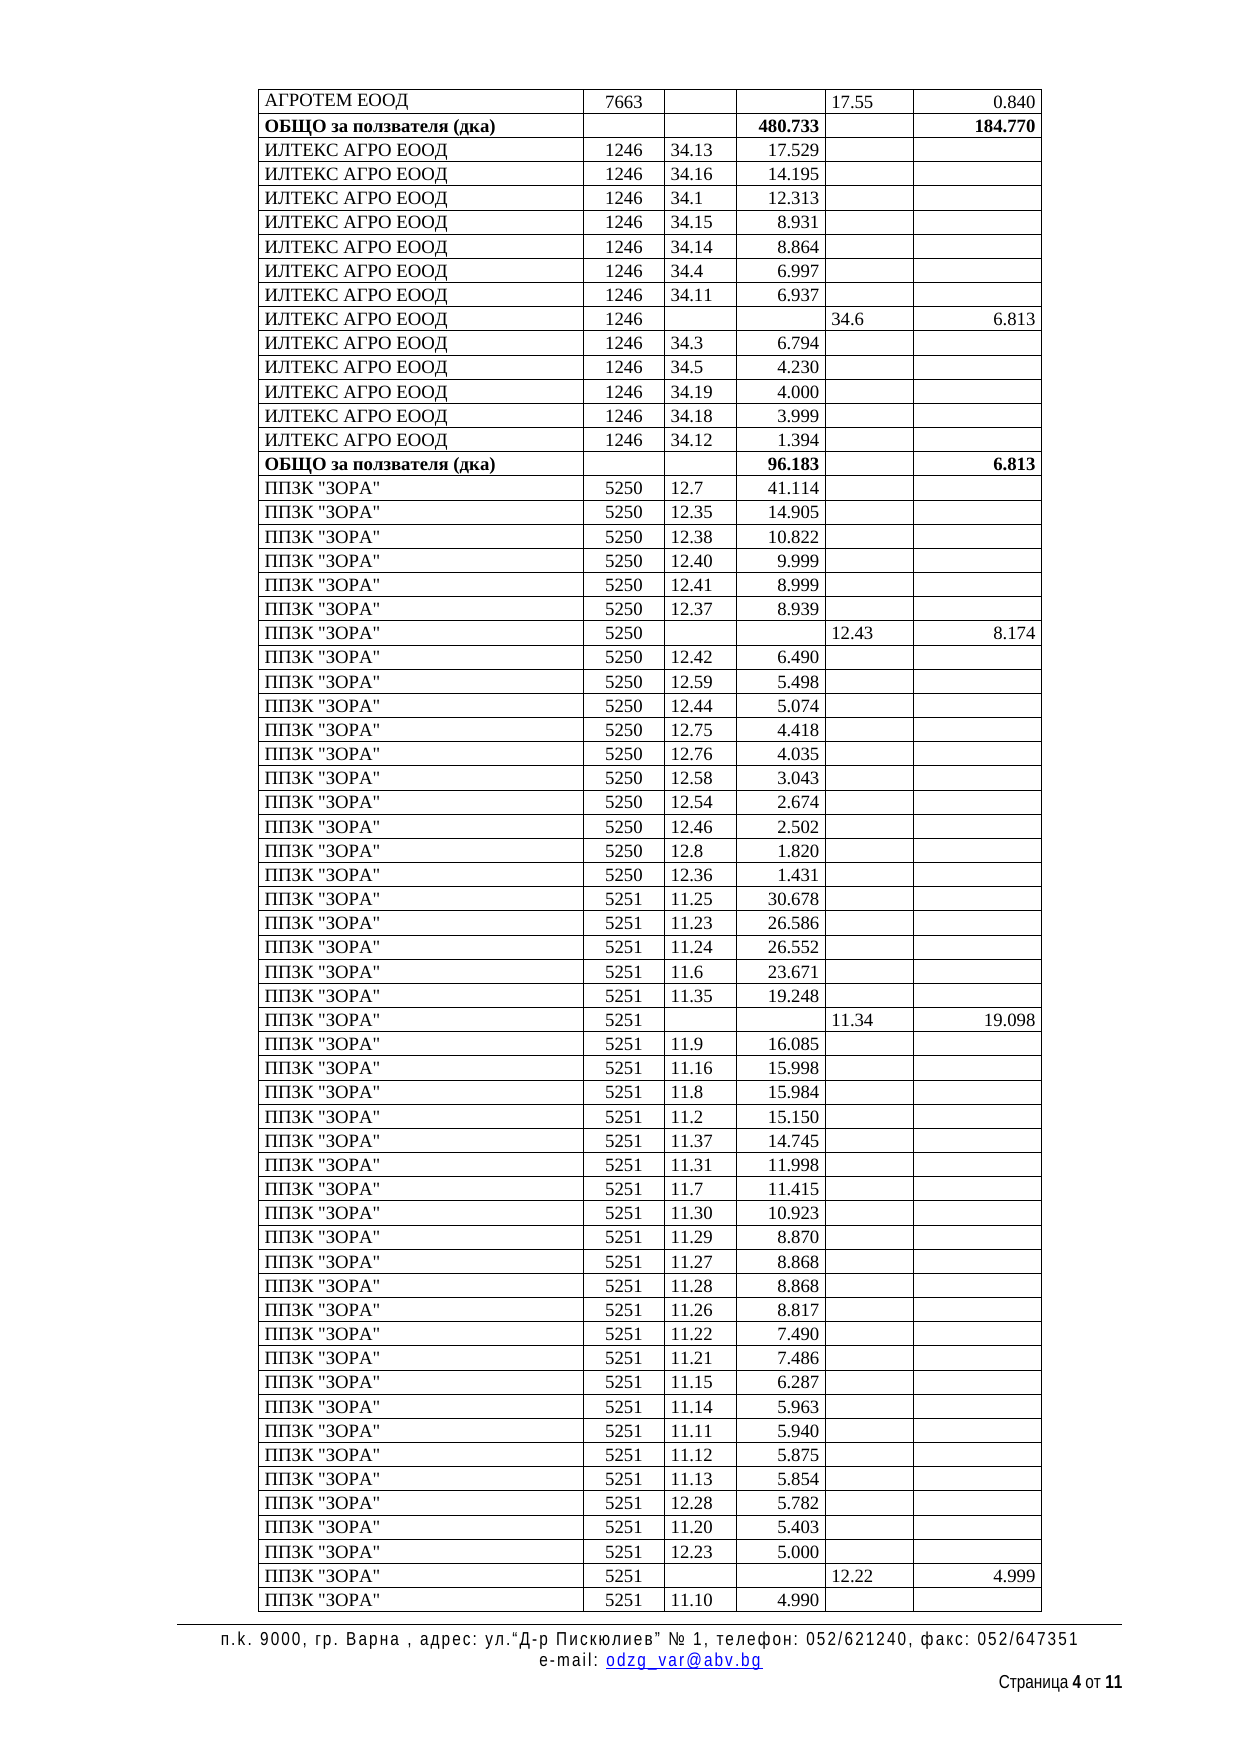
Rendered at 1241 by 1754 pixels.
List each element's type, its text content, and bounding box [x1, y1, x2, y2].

table_cell [826, 211, 913, 234]
table_cell [914, 1443, 1041, 1466]
table_cell 6.813 [914, 452, 1041, 475]
table_cell 8.999 [737, 573, 825, 596]
table_cell 8.868 [737, 1250, 825, 1273]
table_cell [914, 549, 1041, 572]
table_cell 5250 [584, 766, 664, 789]
table_cell [914, 404, 1041, 427]
table_cell 5251 [584, 1491, 664, 1514]
table_cell [914, 1588, 1041, 1611]
table_cell [826, 960, 913, 983]
table_cell [826, 1371, 913, 1394]
table_cell ППЗК "ЗОРА" [259, 1516, 583, 1539]
table_cell 12.76 [665, 742, 736, 765]
table_cell 12.28 [665, 1491, 736, 1514]
table_cell 11.31 [665, 1153, 736, 1176]
table_cell [914, 766, 1041, 789]
table_cell [826, 1201, 913, 1224]
table_cell [826, 1105, 913, 1128]
table_cell 5250 [584, 839, 664, 862]
table_cell 12.42 [665, 646, 736, 669]
table_cell 14.905 [737, 501, 825, 524]
table_cell ППЗК "ЗОРА" [259, 911, 583, 934]
table_cell [914, 573, 1041, 596]
table_cell [826, 791, 913, 814]
table_cell ППЗК "ЗОРА" [259, 1540, 583, 1563]
table_cell [826, 1419, 913, 1442]
table_cell 7.486 [737, 1346, 825, 1369]
table_cell ОБЩО за ползвателя (дка) [259, 452, 583, 475]
table_cell [826, 1540, 913, 1563]
table_cell [914, 1056, 1041, 1079]
table_cell [914, 718, 1041, 741]
table_cell ППЗК "ЗОРА" [259, 1371, 583, 1394]
table_cell 12.22 [826, 1564, 913, 1587]
table_cell ИЛТЕКС АГРО ЕООД [259, 162, 583, 185]
table_cell 5250 [584, 718, 664, 741]
table_cell 11.34 [826, 1008, 913, 1031]
table_cell 5251 [584, 1056, 664, 1079]
table_cell 5251 [584, 1540, 664, 1563]
table_cell [914, 331, 1041, 354]
table_cell 6.997 [737, 259, 825, 282]
table_cell [584, 452, 664, 475]
table_cell 1246 [584, 331, 664, 354]
table_cell 5250 [584, 742, 664, 765]
table_cell 5251 [584, 1346, 664, 1369]
table_cell 1246 [584, 235, 664, 258]
table_cell [826, 549, 913, 572]
table_cell [914, 936, 1041, 959]
table_cell ППЗК "ЗОРА" [259, 1419, 583, 1442]
table_cell 2.502 [737, 815, 825, 838]
table_cell [826, 911, 913, 934]
table_cell [914, 1395, 1041, 1418]
table_cell 5251 [584, 1274, 664, 1297]
table_cell [914, 259, 1041, 282]
table_cell [914, 1153, 1041, 1176]
table_cell [826, 718, 913, 741]
table_cell 3.043 [737, 766, 825, 789]
table_cell [665, 1008, 736, 1031]
table_cell ППЗК "ЗОРА" [259, 1032, 583, 1055]
table_cell ППЗК "ЗОРА" [259, 791, 583, 814]
table_cell 12.59 [665, 670, 736, 693]
table_cell 34.6 [826, 307, 913, 330]
table_cell [826, 1346, 913, 1369]
table_cell 1246 [584, 380, 664, 403]
table_cell [914, 984, 1041, 1007]
table_cell АГРОТЕМ ЕООД [259, 90, 583, 113]
table_cell ИЛТЕКС АГРО ЕООД [259, 211, 583, 234]
table_cell 16.085 [737, 1032, 825, 1055]
table_cell 12.40 [665, 549, 736, 572]
table_cell [826, 887, 913, 910]
table_cell 6.287 [737, 1371, 825, 1394]
table_cell 5251 [584, 1201, 664, 1224]
table_cell ППЗК "ЗОРА" [259, 1081, 583, 1104]
table_cell 5.782 [737, 1491, 825, 1514]
table_cell ИЛТЕКС АГРО ЕООД [259, 356, 583, 379]
table_cell [914, 597, 1041, 620]
table_cell 5.000 [737, 1540, 825, 1563]
table_cell [737, 307, 825, 330]
table_cell [665, 621, 736, 644]
table_cell [826, 186, 913, 209]
table_cell [826, 1491, 913, 1514]
table_cell 11.9 [665, 1032, 736, 1055]
table_cell 12.37 [665, 597, 736, 620]
table_cell 7.490 [737, 1322, 825, 1345]
table_cell 15.984 [737, 1081, 825, 1104]
table_cell [826, 380, 913, 403]
table_cell [914, 428, 1041, 451]
table_cell 4.999 [914, 1564, 1041, 1587]
table_cell [826, 1177, 913, 1200]
table_cell 5.940 [737, 1419, 825, 1442]
table_cell [914, 1105, 1041, 1128]
table_cell ИЛТЕКС АГРО ЕООД [259, 283, 583, 306]
table_cell ППЗК "ЗОРА" [259, 1467, 583, 1490]
table_cell [737, 1008, 825, 1031]
table_cell 4.000 [737, 380, 825, 403]
table_cell [914, 694, 1041, 717]
table_cell 6.794 [737, 331, 825, 354]
table_cell [826, 1322, 913, 1345]
table_cell 96.183 [737, 452, 825, 475]
table_cell 5251 [584, 984, 664, 1007]
table_cell 5250 [584, 694, 664, 717]
table_cell 8.870 [737, 1226, 825, 1249]
table_cell 5251 [584, 960, 664, 983]
table_cell ППЗК "ЗОРА" [259, 742, 583, 765]
table_cell 34.14 [665, 235, 736, 258]
table_cell 5.403 [737, 1516, 825, 1539]
table_cell 11.23 [665, 911, 736, 934]
table_cell [826, 1056, 913, 1079]
table_cell 12.75 [665, 718, 736, 741]
table_cell 1246 [584, 428, 664, 451]
table_cell 5251 [584, 1564, 664, 1587]
table_cell 5251 [584, 1298, 664, 1321]
table_cell [914, 476, 1041, 499]
table_cell [914, 1419, 1041, 1442]
table_cell 5250 [584, 670, 664, 693]
table_cell 5251 [584, 887, 664, 910]
table_cell [737, 90, 825, 113]
table_cell 1.394 [737, 428, 825, 451]
table_cell 5250 [584, 815, 664, 838]
table_cell 5251 [584, 1226, 664, 1249]
table_cell 6.490 [737, 646, 825, 669]
table_cell [914, 501, 1041, 524]
table_cell 30.678 [737, 887, 825, 910]
table_cell [826, 1588, 913, 1611]
table_cell [826, 936, 913, 959]
table_cell [826, 670, 913, 693]
table_cell [826, 235, 913, 258]
table_cell 4.035 [737, 742, 825, 765]
table_cell [914, 1201, 1041, 1224]
table_cell 5250 [584, 476, 664, 499]
table_cell [826, 1250, 913, 1273]
table_cell 14.195 [737, 162, 825, 185]
table_cell ППЗК "ЗОРА" [259, 1201, 583, 1224]
table_cell 5251 [584, 936, 664, 959]
table_cell 4.418 [737, 718, 825, 741]
table_cell [914, 1250, 1041, 1273]
table_cell 11.29 [665, 1226, 736, 1249]
table_cell [914, 1467, 1041, 1490]
table_cell 6.937 [737, 283, 825, 306]
table_cell [826, 1443, 913, 1466]
table_cell ИЛТЕКС АГРО ЕООД [259, 235, 583, 258]
table_cell 34.15 [665, 211, 736, 234]
table_cell [826, 1467, 913, 1490]
table_cell [914, 742, 1041, 765]
table_cell 5251 [584, 1395, 664, 1418]
table_cell 1246 [584, 138, 664, 161]
table_cell [826, 283, 913, 306]
table_cell [914, 1346, 1041, 1369]
table_cell 8.868 [737, 1274, 825, 1297]
table_cell [914, 1298, 1041, 1321]
table_cell [665, 307, 736, 330]
table_cell ППЗК "ЗОРА" [259, 1395, 583, 1418]
table_cell 5251 [584, 1153, 664, 1176]
table_cell 12.43 [826, 621, 913, 644]
table_cell 15.998 [737, 1056, 825, 1079]
table_cell ППЗК "ЗОРА" [259, 621, 583, 644]
table_cell [914, 1371, 1041, 1394]
table_cell 12.46 [665, 815, 736, 838]
table_cell [665, 452, 736, 475]
table_cell [826, 428, 913, 451]
table_cell 11.6 [665, 960, 736, 983]
table_cell [826, 114, 913, 137]
table_cell [665, 1564, 736, 1587]
table_cell 11.15 [665, 1371, 736, 1394]
table_cell 34.5 [665, 356, 736, 379]
table_cell 11.2 [665, 1105, 736, 1128]
table_cell ППЗК "ЗОРА" [259, 1056, 583, 1079]
table_cell 11.25 [665, 887, 736, 910]
table_cell 17.529 [737, 138, 825, 161]
table_cell 41.114 [737, 476, 825, 499]
table_cell ИЛТЕКС АГРО ЕООД [259, 307, 583, 330]
table_cell 12.54 [665, 791, 736, 814]
table_cell [826, 1129, 913, 1152]
table_cell 34.12 [665, 428, 736, 451]
table_cell [914, 1226, 1041, 1249]
table_cell ППЗК "ЗОРА" [259, 1588, 583, 1611]
table_cell 34.19 [665, 380, 736, 403]
table_cell 4.230 [737, 356, 825, 379]
table_cell 5.074 [737, 694, 825, 717]
table_cell 5.963 [737, 1395, 825, 1418]
table_cell ППЗК "ЗОРА" [259, 1226, 583, 1249]
table_cell [914, 960, 1041, 983]
table_cell 8.174 [914, 621, 1041, 644]
table_cell [826, 984, 913, 1007]
table_cell [914, 1274, 1041, 1297]
table_cell 11.14 [665, 1395, 736, 1418]
table_cell 5251 [584, 1371, 664, 1394]
table_cell ППЗК "ЗОРА" [259, 1491, 583, 1514]
table_cell 34.11 [665, 283, 736, 306]
table_cell 5251 [584, 1443, 664, 1466]
table_cell [914, 1322, 1041, 1345]
table_cell 0.840 [914, 90, 1041, 113]
table_cell [914, 162, 1041, 185]
table_cell 34.16 [665, 162, 736, 185]
table_cell [826, 1274, 913, 1297]
table_cell 11.16 [665, 1056, 736, 1079]
table_cell 3.999 [737, 404, 825, 427]
table_cell 17.55 [826, 90, 913, 113]
table_cell ИЛТЕКС АГРО ЕООД [259, 380, 583, 403]
table_cell [914, 356, 1041, 379]
table_cell [914, 1177, 1041, 1200]
table_cell 34.13 [665, 138, 736, 161]
table_cell 11.415 [737, 1177, 825, 1200]
table_cell [914, 887, 1041, 910]
table_cell ППЗК "ЗОРА" [259, 960, 583, 983]
table_cell 11.7 [665, 1177, 736, 1200]
table_cell 1246 [584, 186, 664, 209]
table_cell ППЗК "ЗОРА" [259, 646, 583, 669]
table_cell ППЗК "ЗОРА" [259, 1129, 583, 1152]
table_cell ППЗК "ЗОРА" [259, 1274, 583, 1297]
table_cell [826, 766, 913, 789]
table_cell ОБЩО за ползвателя (дка) [259, 114, 583, 137]
table_cell 1.431 [737, 863, 825, 886]
table_cell 6.813 [914, 307, 1041, 330]
table_cell ППЗК "ЗОРА" [259, 1008, 583, 1031]
table_cell 5251 [584, 1516, 664, 1539]
table_cell [826, 1395, 913, 1418]
table_cell 5250 [584, 791, 664, 814]
table_cell 12.7 [665, 476, 736, 499]
table_cell [826, 331, 913, 354]
table_cell 1246 [584, 283, 664, 306]
table_cell ППЗК "ЗОРА" [259, 525, 583, 548]
table_cell [826, 501, 913, 524]
table_cell [826, 1226, 913, 1249]
table_cell 26.586 [737, 911, 825, 934]
table_cell 8.817 [737, 1298, 825, 1321]
table_cell [826, 452, 913, 475]
table_cell [914, 186, 1041, 209]
table_cell [914, 283, 1041, 306]
table_cell ППЗК "ЗОРА" [259, 549, 583, 572]
table_cell ППЗК "ЗОРА" [259, 1564, 583, 1587]
table_cell 10.923 [737, 1201, 825, 1224]
table_cell ППЗК "ЗОРА" [259, 1105, 583, 1128]
table_cell [584, 114, 664, 137]
table_cell 5250 [584, 525, 664, 548]
table_cell 1246 [584, 162, 664, 185]
table_cell 5250 [584, 597, 664, 620]
table_cell ППЗК "ЗОРА" [259, 597, 583, 620]
table_cell 11.22 [665, 1322, 736, 1345]
table_cell 12.35 [665, 501, 736, 524]
table_cell 5251 [584, 1032, 664, 1055]
table_cell 10.822 [737, 525, 825, 548]
table_cell 12.58 [665, 766, 736, 789]
table_cell ППЗК "ЗОРА" [259, 1250, 583, 1273]
table_cell [826, 1081, 913, 1104]
table_cell [826, 138, 913, 161]
table_cell 12.44 [665, 694, 736, 717]
table_cell 5250 [584, 573, 664, 596]
table_cell 19.248 [737, 984, 825, 1007]
table_cell 12.23 [665, 1540, 736, 1563]
table_cell 1246 [584, 404, 664, 427]
table_cell ППЗК "ЗОРА" [259, 1177, 583, 1200]
table_cell [737, 1564, 825, 1587]
table_cell 5250 [584, 863, 664, 886]
table_cell [914, 646, 1041, 669]
table_cell [914, 1540, 1041, 1563]
table_cell [826, 839, 913, 862]
table_cell ППЗК "ЗОРА" [259, 815, 583, 838]
table_cell [826, 597, 913, 620]
table_cell 14.745 [737, 1129, 825, 1152]
table_cell 34.1 [665, 186, 736, 209]
table_cell 4.990 [737, 1588, 825, 1611]
table_cell 5251 [584, 1177, 664, 1200]
table_cell [826, 356, 913, 379]
table_cell 1246 [584, 356, 664, 379]
table_cell 12.38 [665, 525, 736, 548]
table_cell 11.10 [665, 1588, 736, 1611]
table_cell [914, 380, 1041, 403]
table_cell 11.12 [665, 1443, 736, 1466]
table_cell 11.11 [665, 1419, 736, 1442]
table_cell ИЛТЕКС АГРО ЕООД [259, 259, 583, 282]
table_cell 5251 [584, 1105, 664, 1128]
table_cell 7663 [584, 90, 664, 113]
table_cell ППЗК "ЗОРА" [259, 501, 583, 524]
table_cell [826, 694, 913, 717]
table_cell ППЗК "ЗОРА" [259, 766, 583, 789]
table_cell [914, 138, 1041, 161]
table_cell 5251 [584, 1081, 664, 1104]
table_cell 5250 [584, 501, 664, 524]
table_cell ИЛТЕКС АГРО ЕООД [259, 186, 583, 209]
table_cell [826, 162, 913, 185]
table_cell ППЗК "ЗОРА" [259, 1346, 583, 1369]
table_cell 5250 [584, 549, 664, 572]
table_cell 1246 [584, 211, 664, 234]
table_cell [914, 235, 1041, 258]
table_cell 11.26 [665, 1298, 736, 1321]
table_cell [914, 863, 1041, 886]
table_cell [914, 791, 1041, 814]
table_cell [826, 1032, 913, 1055]
table_cell [826, 815, 913, 838]
table_cell [914, 839, 1041, 862]
table_cell [826, 404, 913, 427]
table_cell [914, 911, 1041, 934]
table_cell 12.8 [665, 839, 736, 862]
table_cell ППЗК "ЗОРА" [259, 718, 583, 741]
table_cell [914, 1032, 1041, 1055]
table_cell 184.770 [914, 114, 1041, 137]
table_cell ППЗК "ЗОРА" [259, 1153, 583, 1176]
table_cell [914, 670, 1041, 693]
table_cell 23.671 [737, 960, 825, 983]
table_cell ППЗК "ЗОРА" [259, 1322, 583, 1345]
table_cell [826, 742, 913, 765]
table_cell 5251 [584, 1129, 664, 1152]
table_cell 5251 [584, 1322, 664, 1345]
table_cell 5.875 [737, 1443, 825, 1466]
table_cell 5250 [584, 646, 664, 669]
table_cell [665, 114, 736, 137]
table_cell 480.733 [737, 114, 825, 137]
table_cell [826, 863, 913, 886]
table_cell [665, 90, 736, 113]
table_cell 19.098 [914, 1008, 1041, 1031]
table_cell 9.999 [737, 549, 825, 572]
table_cell 8.939 [737, 597, 825, 620]
table_cell [914, 1491, 1041, 1514]
table_cell [914, 525, 1041, 548]
table_cell [826, 476, 913, 499]
table_cell 8.931 [737, 211, 825, 234]
table_cell 12.36 [665, 863, 736, 886]
table_cell [826, 1516, 913, 1539]
table_cell 1246 [584, 259, 664, 282]
table_cell 11.28 [665, 1274, 736, 1297]
table_cell [914, 211, 1041, 234]
table_cell 11.35 [665, 984, 736, 1007]
table_cell 34.18 [665, 404, 736, 427]
table_cell ППЗК "ЗОРА" [259, 936, 583, 959]
table_cell 5251 [584, 1250, 664, 1273]
table_cell 34.4 [665, 259, 736, 282]
table_cell ППЗК "ЗОРА" [259, 887, 583, 910]
table_cell ППЗК "ЗОРА" [259, 1298, 583, 1321]
table_cell 5.854 [737, 1467, 825, 1490]
table_cell 5251 [584, 911, 664, 934]
table_cell 11.37 [665, 1129, 736, 1152]
table_cell 1.820 [737, 839, 825, 862]
table_cell ППЗК "ЗОРА" [259, 984, 583, 1007]
table_cell 1246 [584, 307, 664, 330]
table_cell ИЛТЕКС АГРО ЕООД [259, 331, 583, 354]
table_cell ИЛТЕКС АГРО ЕООД [259, 404, 583, 427]
table_cell ППЗК "ЗОРА" [259, 839, 583, 862]
table_cell [914, 1516, 1041, 1539]
table_cell 5251 [584, 1588, 664, 1611]
table_cell 26.552 [737, 936, 825, 959]
table_cell [914, 1081, 1041, 1104]
table_cell ИЛТЕКС АГРО ЕООД [259, 138, 583, 161]
table_cell 11.8 [665, 1081, 736, 1104]
table_cell [826, 525, 913, 548]
table_cell 11.13 [665, 1467, 736, 1490]
table_cell ППЗК "ЗОРА" [259, 863, 583, 886]
table_cell ППЗК "ЗОРА" [259, 670, 583, 693]
table_cell 5250 [584, 621, 664, 644]
table_cell 11.20 [665, 1516, 736, 1539]
table_cell 5251 [584, 1419, 664, 1442]
table_cell 11.27 [665, 1250, 736, 1273]
table_cell 34.3 [665, 331, 736, 354]
table_cell 11.998 [737, 1153, 825, 1176]
table_cell 11.24 [665, 936, 736, 959]
table_cell [914, 815, 1041, 838]
table_cell [826, 1153, 913, 1176]
table_cell 15.150 [737, 1105, 825, 1128]
table_cell 12.41 [665, 573, 736, 596]
table_cell 5251 [584, 1008, 664, 1031]
table_cell ППЗК "ЗОРА" [259, 1443, 583, 1466]
table_cell 2.674 [737, 791, 825, 814]
table_cell 5251 [584, 1467, 664, 1490]
table_cell 12.313 [737, 186, 825, 209]
table_cell [737, 621, 825, 644]
table_cell ППЗК "ЗОРА" [259, 476, 583, 499]
table_cell 8.864 [737, 235, 825, 258]
table_cell [914, 1129, 1041, 1152]
table_cell 11.30 [665, 1201, 736, 1224]
table_cell [826, 573, 913, 596]
table_cell [826, 259, 913, 282]
table_cell [826, 646, 913, 669]
table_cell ППЗК "ЗОРА" [259, 573, 583, 596]
table_cell 5.498 [737, 670, 825, 693]
table_cell ППЗК "ЗОРА" [259, 694, 583, 717]
table_cell 11.21 [665, 1346, 736, 1369]
table_cell ИЛТЕКС АГРО ЕООД [259, 428, 583, 451]
table_cell [826, 1298, 913, 1321]
